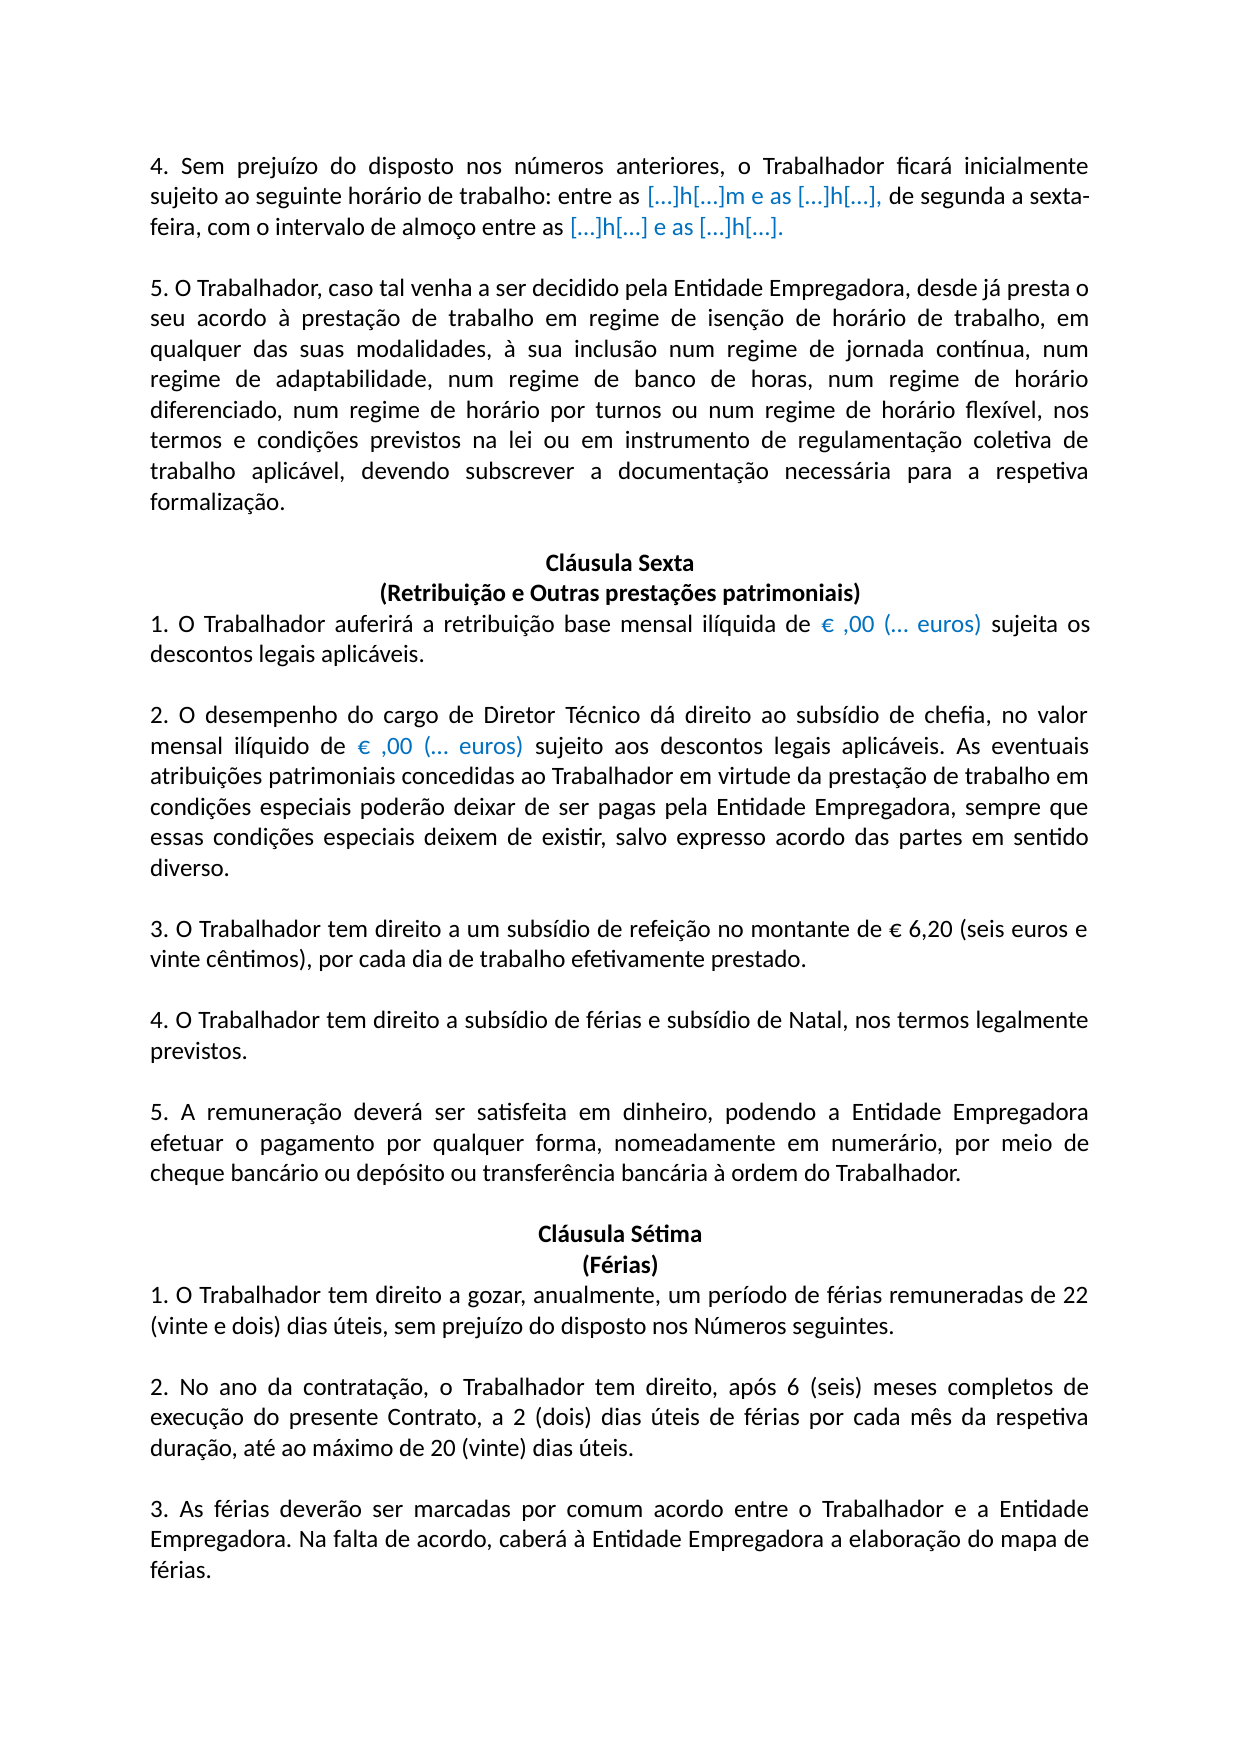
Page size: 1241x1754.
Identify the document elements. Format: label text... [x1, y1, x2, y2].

text Cláusula Sétima [150, 1218, 1090, 1249]
text 5. O Trabalhador, caso tal venha a ser decidido pela Entidade Empregadora, desde já presta o seu acordo à prestação de trabalho em regime de isenção de horário de trabalho, em qualquer das suas modalidades, à sua inclusão num regime de jornada contínua, num regime de adaptabilidade, num regime de banco de horas, num regime de horário diferenciado, num regime de horário por turnos ou num regime de horário flexível, nos termos e condições previstos na lei ou em instrumento de regulamentação coletiva de trabalho aplicável, devendo subscrever a documentação necessária para a respetiva formalização. [150, 272, 1090, 516]
text 1. O Trabalhador tem direito a gozar, anualmente, um período de férias remuneradas de 22 (vinte e dois) dias úteis, sem prejuízo do disposto nos Números seguintes. [150, 1279, 1090, 1340]
text 4. Sem prejuízo do disposto nos números anteriores, o Trabalhador ficará inicialmente sujeito ao seguinte horário de trabalho: entre as […]h[…]m e as […]h[…], de segunda a sexta-feira, com o intervalo de almoço entre as […]h[…] e as […]h[…]. [150, 150, 1090, 242]
text Cláusula Sexta [150, 547, 1090, 577]
text (Férias) [150, 1249, 1090, 1279]
text 5. A remuneração deverá ser satisfeita em dinheiro, podendo a Entidade Empregadora efetuar o pagamento por qualquer forma, nomeadamente em numerário, por meio de cheque bancário ou depósito ou transferência bancária à ordem do Trabalhador. [150, 1096, 1090, 1188]
text 1. O Trabalhador auferirá a retribuição base mensal ilíquida de € ,00 (… euros) sujeita os descontos legais aplicáveis. [150, 608, 1090, 669]
text 3. As férias deverão ser marcadas por comum acordo entre o Trabalhador e a Entidade Empregadora. Na falta de acordo, caberá à Entidade Empregadora a elaboração do mapa de férias. [150, 1493, 1090, 1584]
text (Retribuição e Outras prestações patrimoniais) [150, 577, 1090, 608]
text 3. O Trabalhador tem direito a um subsídio de refeição no montante de € 6,20 (seis euros e vinte cêntimos), por cada dia de trabalho efetivamente prestado. [150, 913, 1090, 974]
text 2. No ano da contratação, o Trabalhador tem direito, após 6 (seis) meses completos de execução do presente Contrato, a 2 (dois) dias úteis de férias por cada mês da respetiva duração, até ao máximo de 20 (vinte) dias úteis. [150, 1371, 1090, 1462]
text 4. O Trabalhador tem direito a subsídio de férias e subsídio de Natal, nos termos legalmente previstos. [150, 1004, 1090, 1066]
text 2. O desempenho do cargo de Diretor Técnico dá direito ao subsídio de chefia, no valor mensal ilíquido de € ,00 (… euros) sujeito aos descontos legais aplicáveis. As eventuais atribuições patrimoniais concedidas ao Trabalhador em virtude da prestação de trabalho em condições especiais poderão deixar de ser pagas pela Entidade Empregadora, sempre que essas condições especiais deixem de existir, salvo expresso acordo das partes em sentido diverso. [150, 699, 1090, 882]
